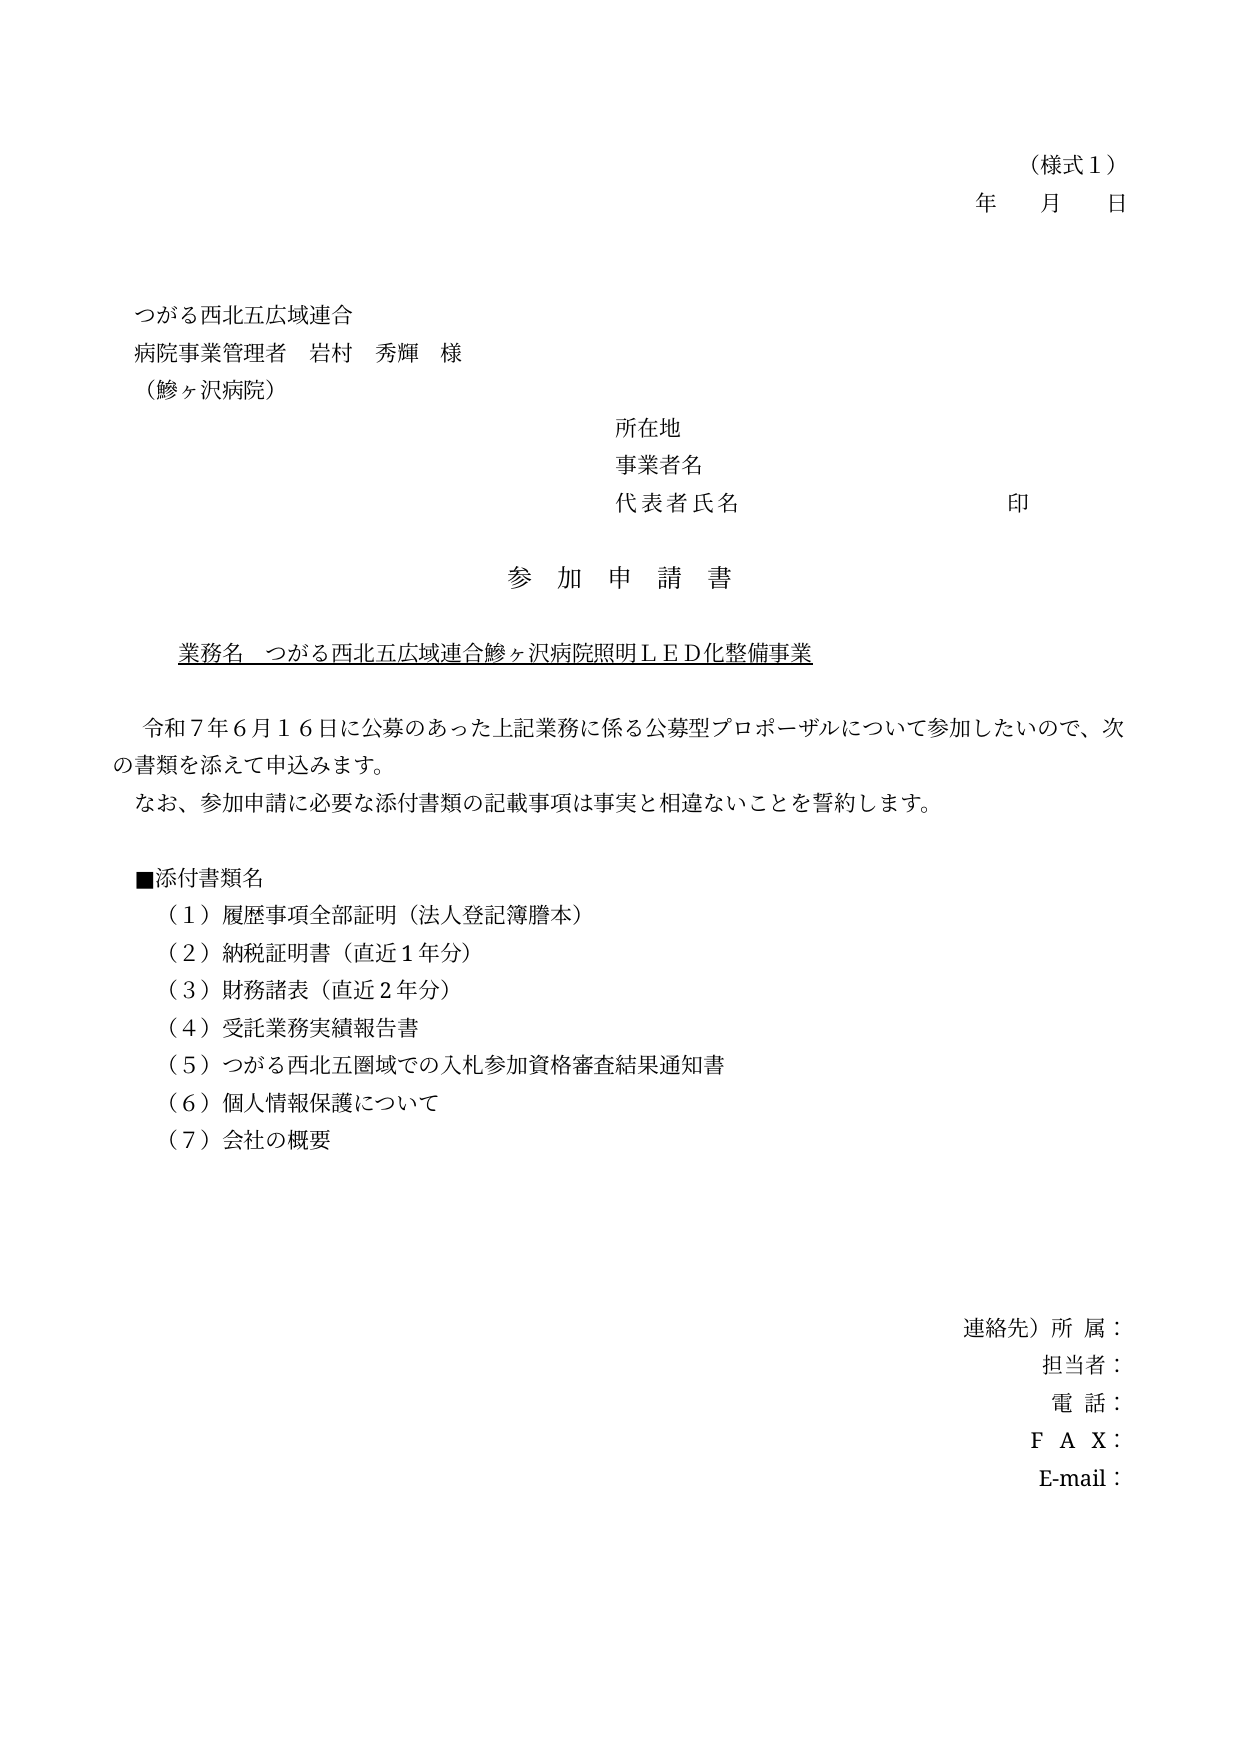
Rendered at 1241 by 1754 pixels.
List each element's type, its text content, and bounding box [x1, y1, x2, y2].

text 病院事業管理者 岩村 秀輝 様 [112, 333, 1128, 371]
text 事業者名 [112, 446, 1128, 483]
text 連絡先）所属： [112, 1308, 1128, 1346]
text 代表者氏名 印 [112, 483, 1128, 521]
text 電話： [112, 1383, 1128, 1421]
text 参 加 申 請 書 [112, 558, 1128, 596]
text （２）納税証明書（直近1年分） [112, 933, 1128, 971]
text （６）個人情報保護について [112, 1083, 1128, 1121]
text ■添付書類名 [112, 858, 1128, 896]
text （３）財務諸表（直近2年分） [112, 971, 1128, 1008]
text （４）受託業務実績報告書 [112, 1008, 1128, 1046]
text （様式１） [112, 146, 1128, 183]
text （５）つがる西北五圏域での入札参加資格審査結果通知書 [112, 1046, 1128, 1083]
text FAX： [112, 1421, 1128, 1458]
text 担当者： [112, 1346, 1128, 1383]
text 年 月 日 [112, 183, 1128, 221]
text 所在地 [112, 408, 1128, 446]
text 令和７年６月１６日に公募のあった上記業務に係る公募型プロポーザルについて参加したいので、次の書類を添えて申込みます。 [112, 708, 1128, 783]
text つがる西北五広域連合 [112, 296, 1128, 333]
text なお、参加申請に必要な添付書類の記載事項は事実と相違ないことを誓約します。 [112, 783, 1128, 821]
text （鰺ヶ沢病院） [112, 371, 1128, 408]
text 業務名 つがる西北五広域連合鰺ヶ沢病院照明ＬＥＤ化整備事業 [112, 633, 1128, 671]
text （１）履歴事項全部証明（法人登記簿謄本） [112, 896, 1128, 933]
text E-mail： [112, 1458, 1128, 1496]
text （７）会社の概要 [112, 1121, 1128, 1158]
